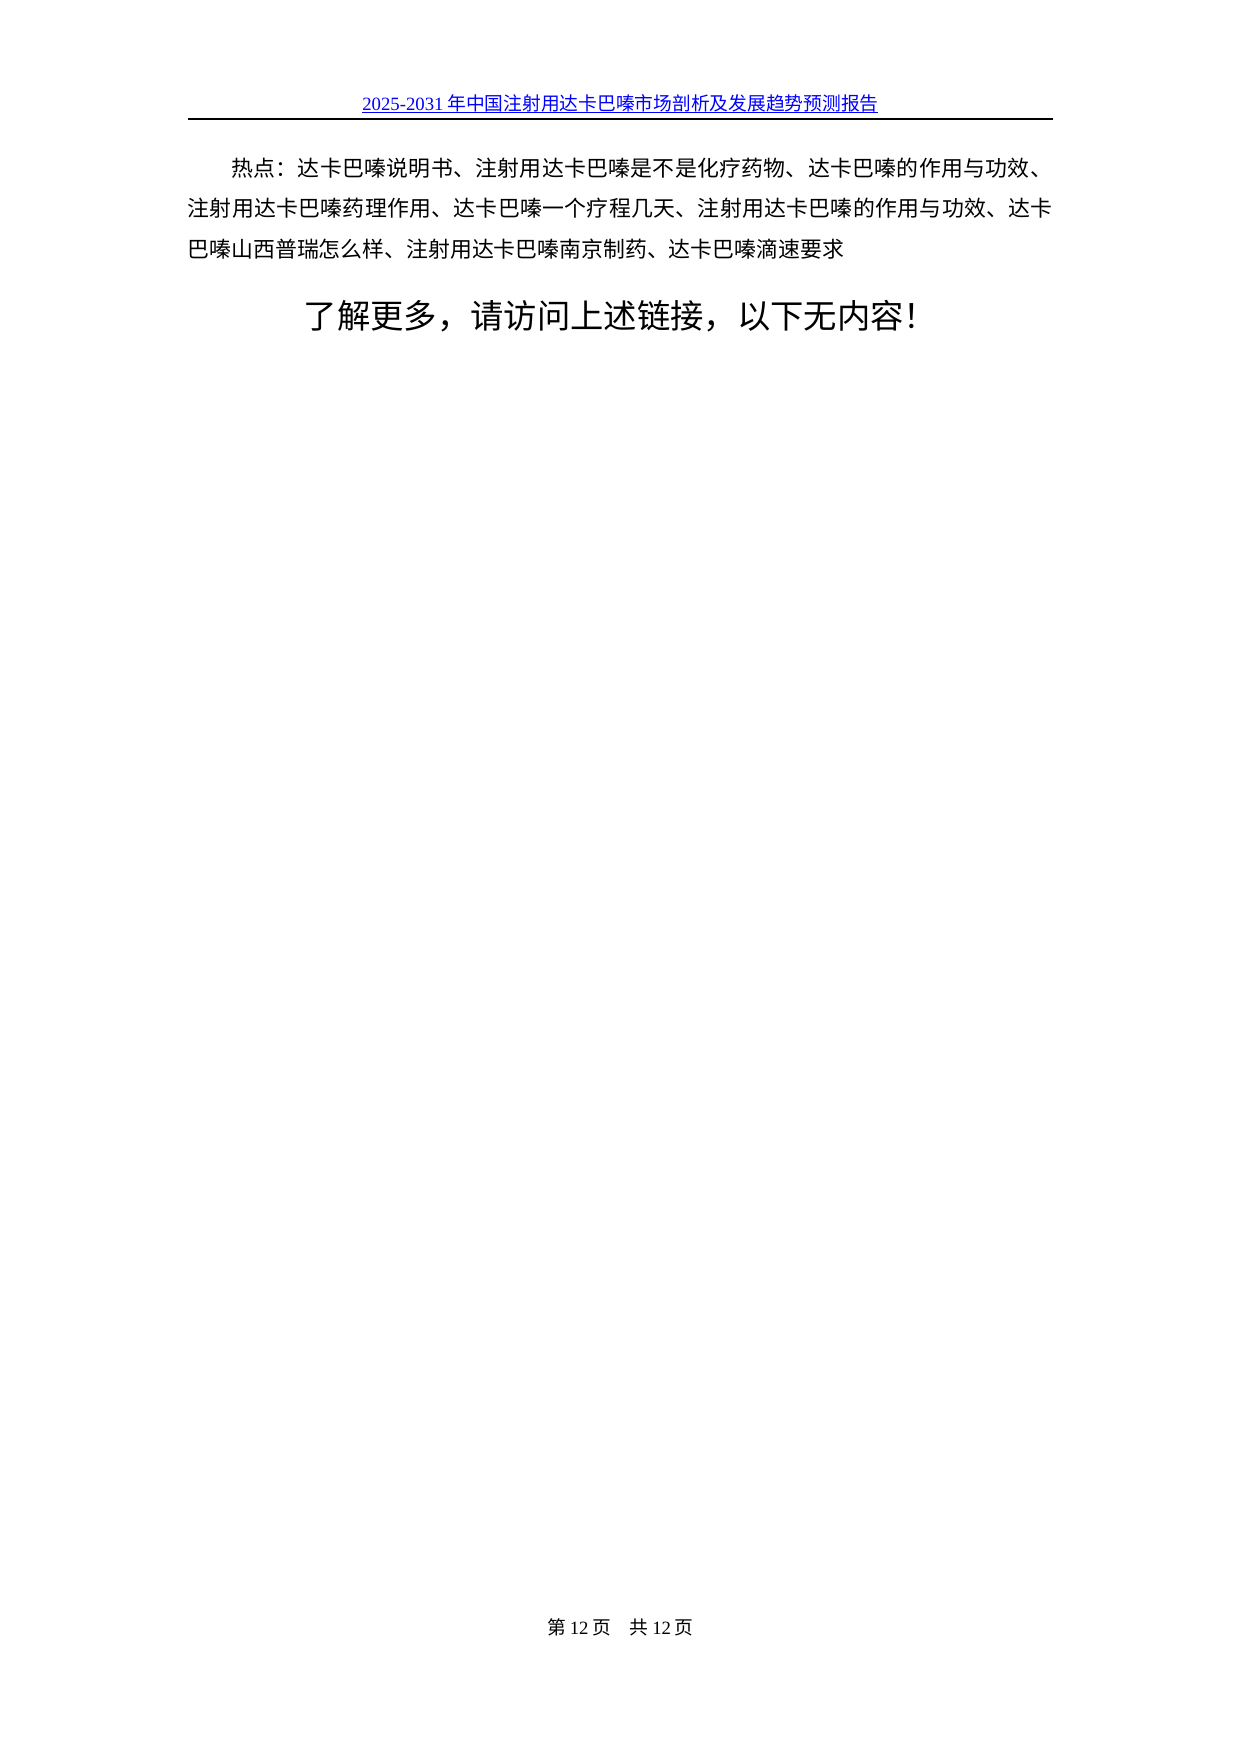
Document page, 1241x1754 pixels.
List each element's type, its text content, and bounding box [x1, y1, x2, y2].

text 热点：达卡巴嗪说明书、注射用达卡巴嗪是不是化疗药物、达卡巴嗪的作用与功效、注射用达卡巴嗪药理作用、达卡巴嗪一个疗程几天、注射用达卡巴嗪的作用与功效、达卡巴嗪山西普瑞怎么样、注射用达卡巴嗪南京制药、达卡巴嗪滴速要求 [187, 150, 1053, 264]
title 了解更多，请访问上述链接，以下无内容！ [187, 282, 1053, 347]
